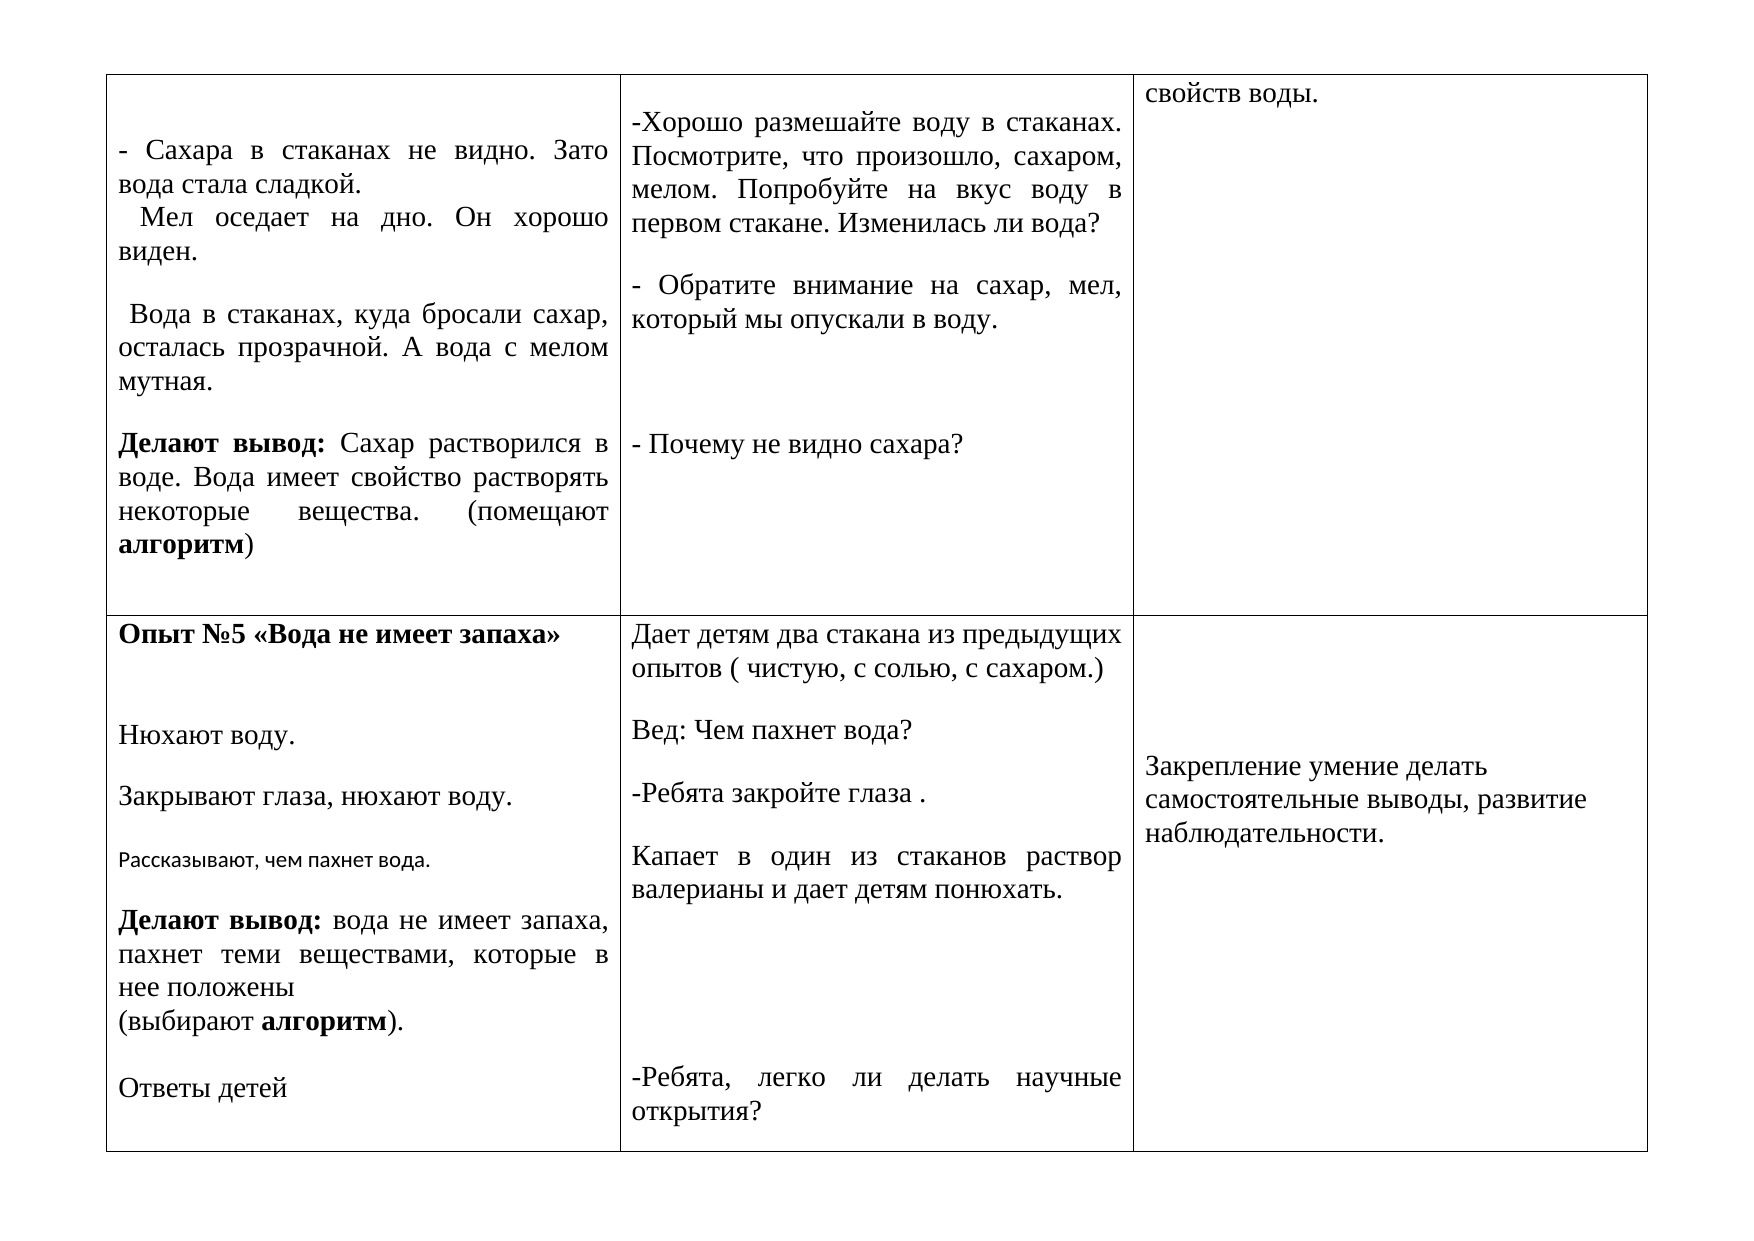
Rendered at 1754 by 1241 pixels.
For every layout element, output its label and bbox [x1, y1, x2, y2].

table_cell [621, 616, 1133, 1151]
table_cell [621, 75, 1133, 615]
table_cell [1134, 616, 1647, 1151]
table_cell [107, 616, 620, 1151]
table_cell [107, 75, 620, 615]
table_cell [1134, 75, 1647, 615]
